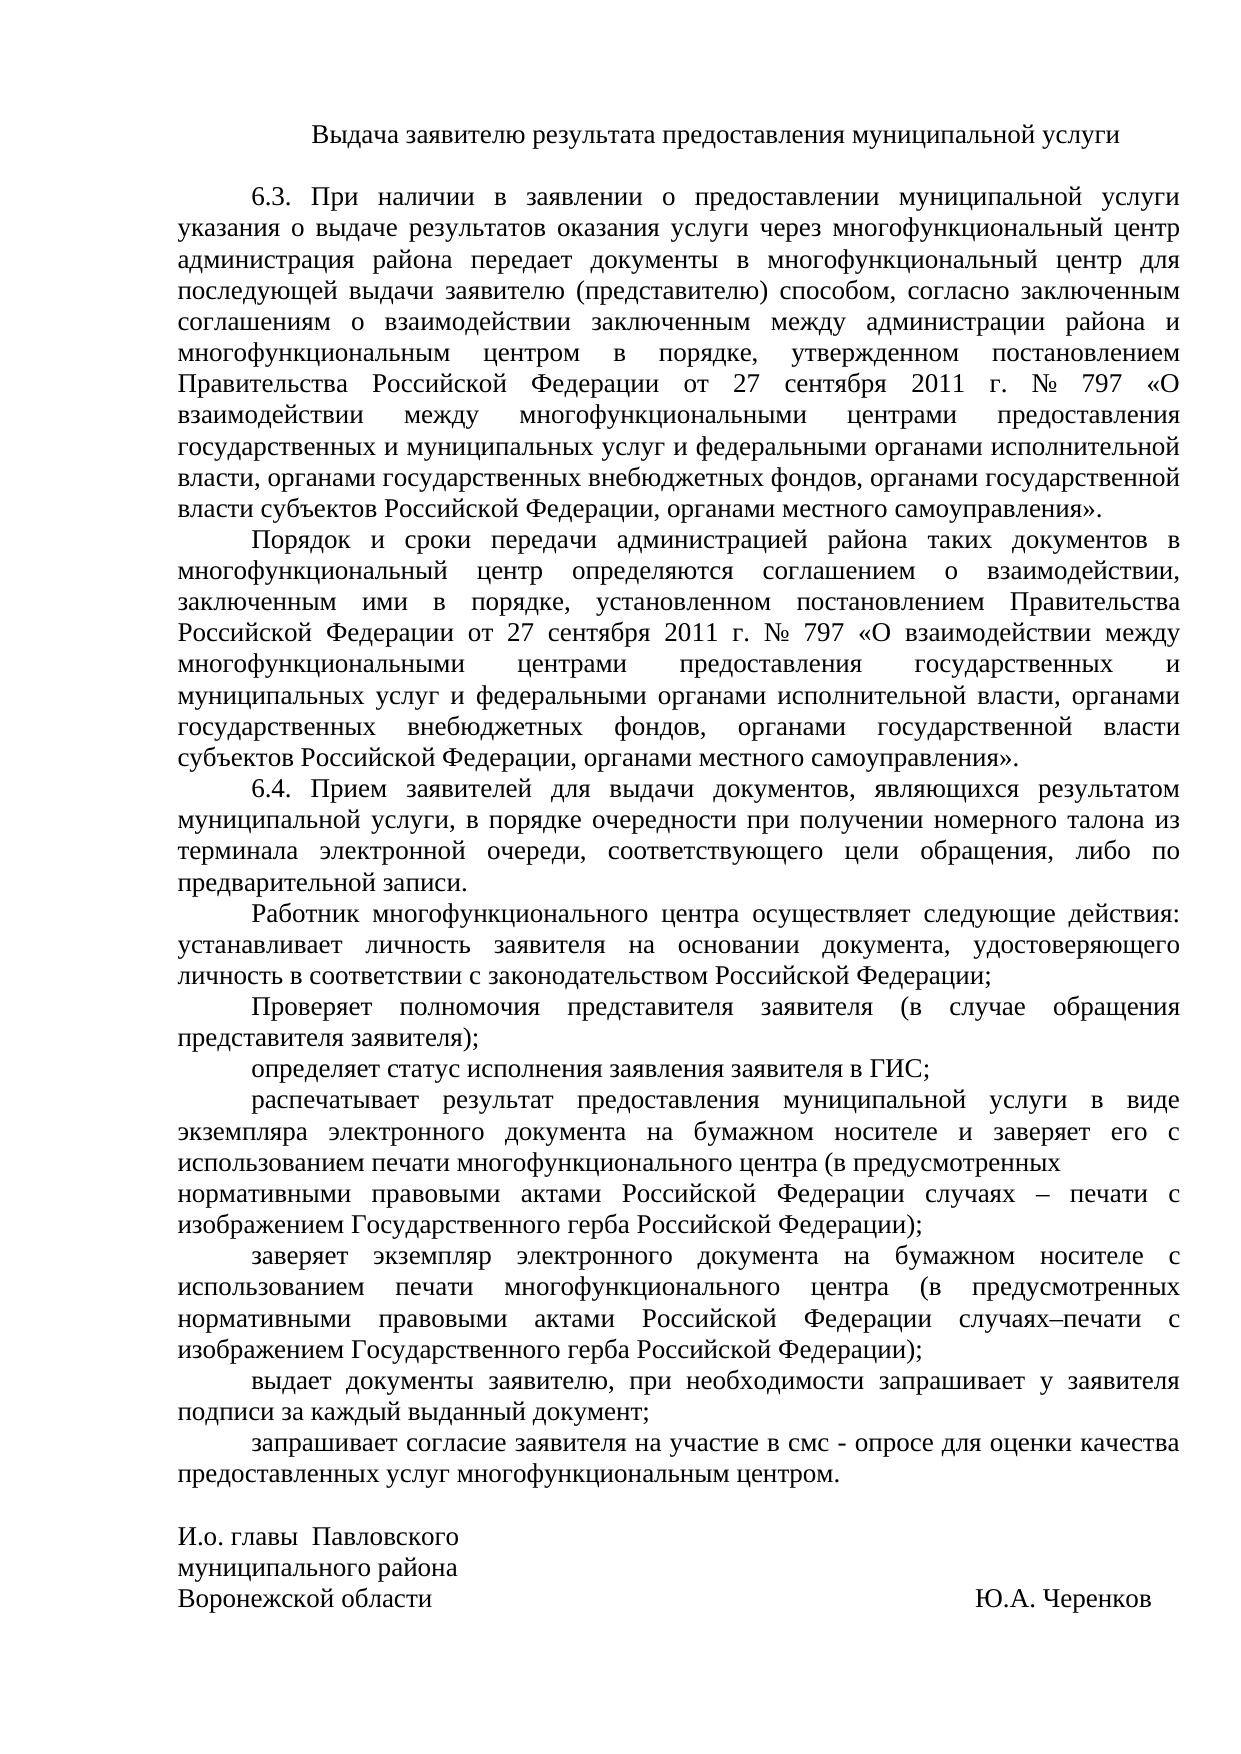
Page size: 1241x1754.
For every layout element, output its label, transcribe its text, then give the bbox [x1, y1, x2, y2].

list Проверяет полномочия представителя заявителя (в случае обращения представителя заявителя); [177, 990, 1181, 1052]
list определяет статус исполнения заявления заявителя в ГИС; [177, 1052, 1181, 1084]
table_header Ю.А. Черенков [635, 1489, 1163, 1644]
list запрашивает согласие заявителя на участие в смс - опросе для оценки качества предоставленных услуг многофункциональным центром. [177, 1426, 1181, 1488]
list Работник многофункционального центра осуществляет следующие действия: устанавливает личность заявителя на основании документа, удостоверяющего личность в соответствии с законодательством Российской Федерации; [177, 897, 1181, 990]
list 6.4. Прием заявителей для выдачи документов, являющихся результатом муниципальной услуги, в порядке очередности при получении номерного талона из терминала электронной очереди, соответствующего цели обращения, либо по предварительной записи. [177, 772, 1181, 897]
table_header И.о. главы Павловского муниципального района Воронежской области [166, 1489, 635, 1644]
list распечатывает результат предоставления муниципальной услуги в виде экземпляра электронного документа на бумажном носителе и заверяет его с использованием печати многофункционального центра (в предусмотренных нормативными правовыми актами Российской Федерации случаях – печати с изображением Государственного герба Российской Федерации); [177, 1084, 1181, 1239]
list 6.3. При наличии в заявлении о предоставлении муниципальной услуги указания о выдаче результатов оказания услуги через многофункциональный центр администрация района передает документы в многофункциональный центр для последующей выдачи заявителю (представителю) способом, согласно заключенным соглашениям о взаимодействии заключенным между администрации района и многофункциональным центром в порядке, утвержденном постановлением Правительства Российской Федерации от 27 сентября 2011 г. № 797 «О взаимодействии между многофункциональными центрами предоставления государственных и муниципальных услуг и федеральными органами исполнительной власти, органами государственных внебюджетных фондов, органами государственной власти субъектов Российской Федерации, органами местного самоуправления». [177, 180, 1181, 523]
list выдает документы заявителю, при необходимости запрашивает у заявителя подписи за каждый выданный документ; [177, 1364, 1181, 1426]
list заверяет экземпляр электронного документа на бумажном носителе с использованием печати многофункционального центра (в предусмотренных нормативными правовыми актами Российской Федерации случаях–печати с изображением Государственного герба Российской Федерации); [177, 1239, 1181, 1364]
list Выдача заявителю результата предоставления муниципальной услуги [177, 118, 1181, 149]
list Порядок и сроки передачи администрацией района таких документов в многофункциональный центр определяются соглашением о взаимодействии, заключенным ими в порядке, установленном постановлением Правительства Российской Федерации от 27 сентября 2011 г. № 797 «О взаимодействии между многофункциональными центрами предоставления государственных и муниципальных услуг и федеральными органами исполнительной власти, органами государственных внебюджетных фондов, органами государственной власти субъектов Российской Федерации, органами местного самоуправления». [177, 523, 1181, 772]
